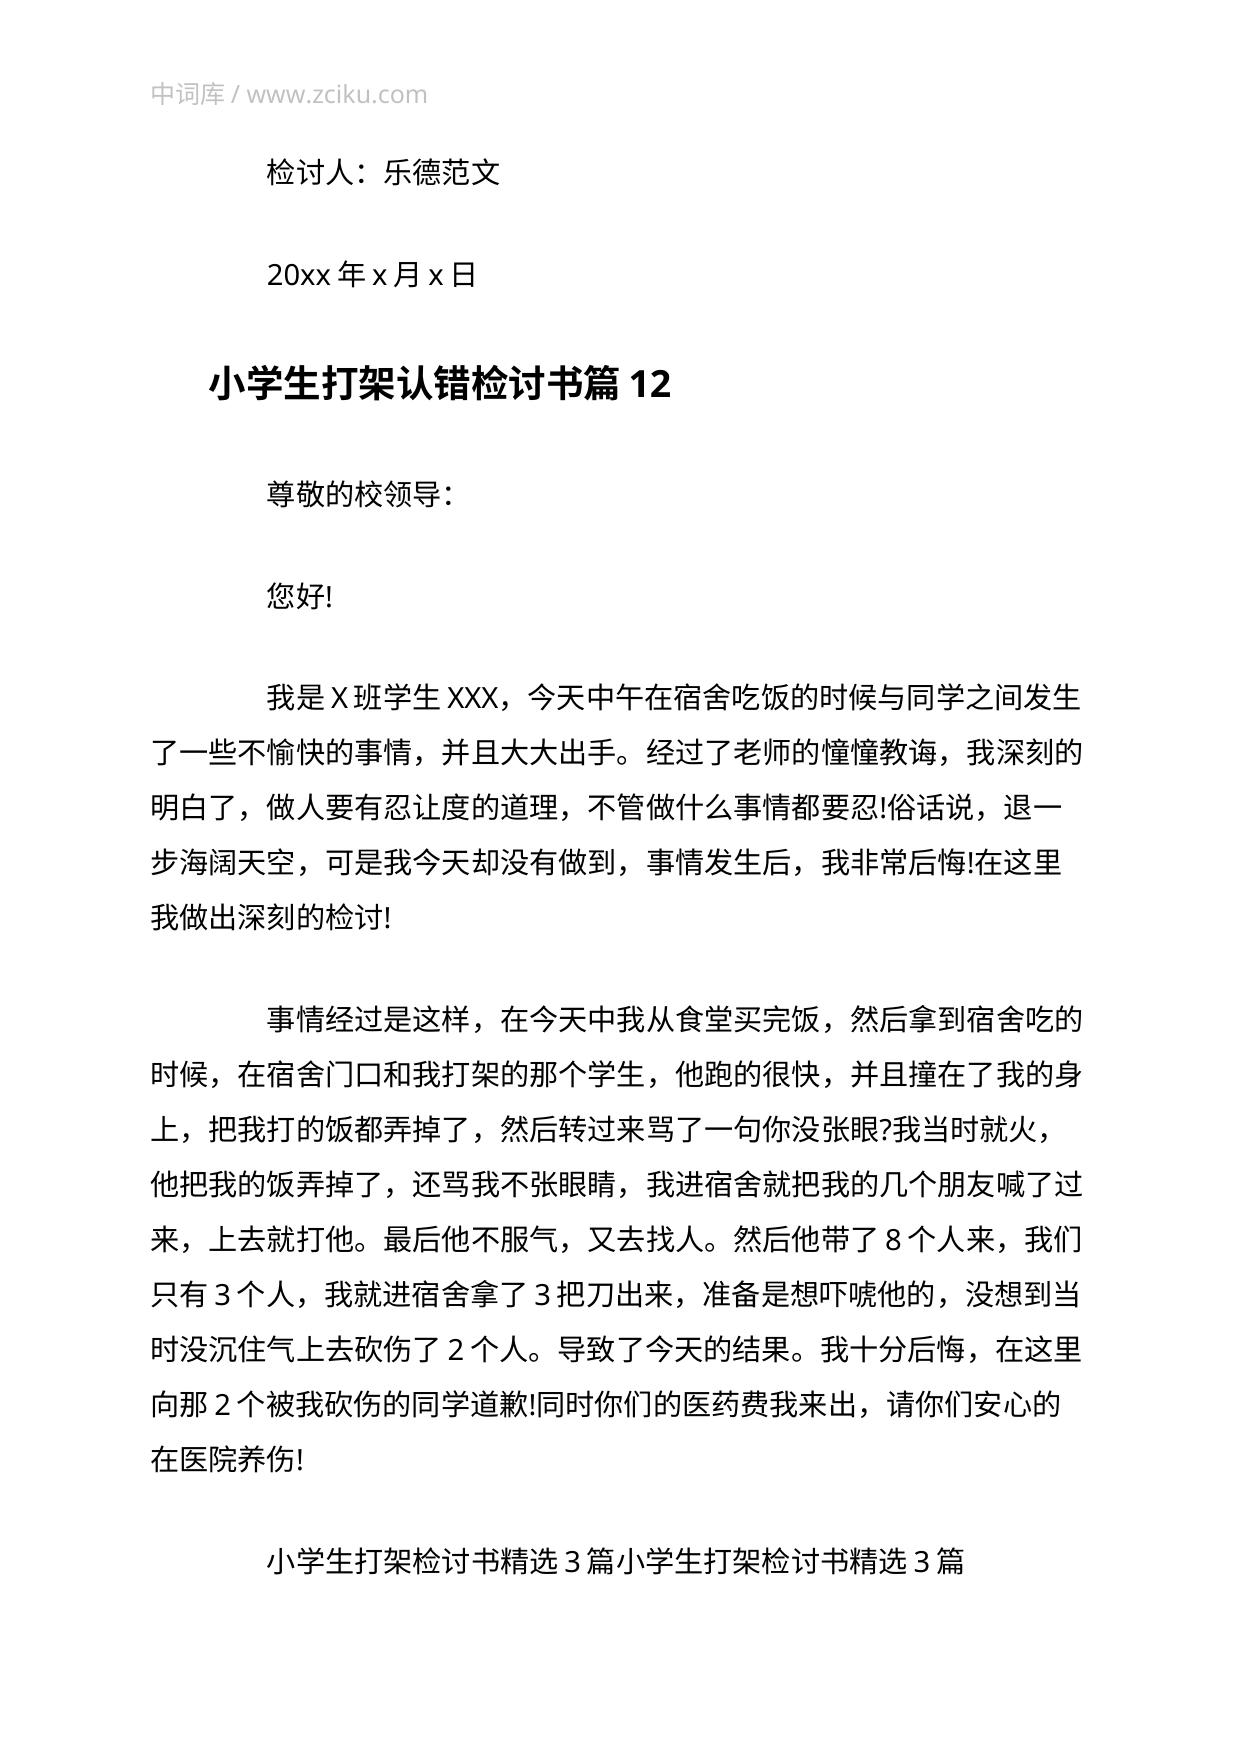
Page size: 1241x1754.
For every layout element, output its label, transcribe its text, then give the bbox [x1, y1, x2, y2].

text 小学生打架认错检讨书篇12 [150, 354, 1090, 408]
text 小学生打架检讨书精选3篇小学生打架检讨书精选3篇 [150, 1539, 1090, 1581]
text 事情经过是这样，在今天中我从食堂买完饭，然后拿到宿舍吃的时候，在宿舍门口和我打架的那个学生，他跑的很快，并且撞在了我的身上，把我打的饭都弄掉了，然后转过来骂了一句你没张眼?我当时就火，他把我的饭弄掉了，还骂我不张眼睛，我进宿舍就把我的几个朋友喊了过来，上去就打他。最后他不服气，又去找人。然后他带了8个人来，我们只有3个人，我就进宿舍拿了3把刀出来，准备是想吓唬他的，没想到当时没沉住气上去砍伤了2个人。导致了今天的结果。我十分后悔，在这里向那2个被我砍伤的同学道歉!同时你们的医药费我来出，请你们安心的在医院养伤! [150, 997, 1090, 1479]
text 20xx年x月x日 [150, 252, 1090, 294]
text 您好! [150, 573, 1090, 616]
text 尊敬的校领导： [150, 471, 1090, 514]
text 检讨人：乐德范文 [150, 150, 1090, 192]
text 我是X班学生XXX，今天中午在宿舍吃饭的时候与同学之间发生了一些不愉快的事情，并且大大出手。经过了老师的憧憧教诲，我深刻的明白了，做人要有忍让度的道理，不管做什么事情都要忍!俗话说，退一步海阔天空，可是我今天却没有做到，事情发生后，我非常后悔!在这里我做出深刻的检讨! [150, 675, 1090, 937]
